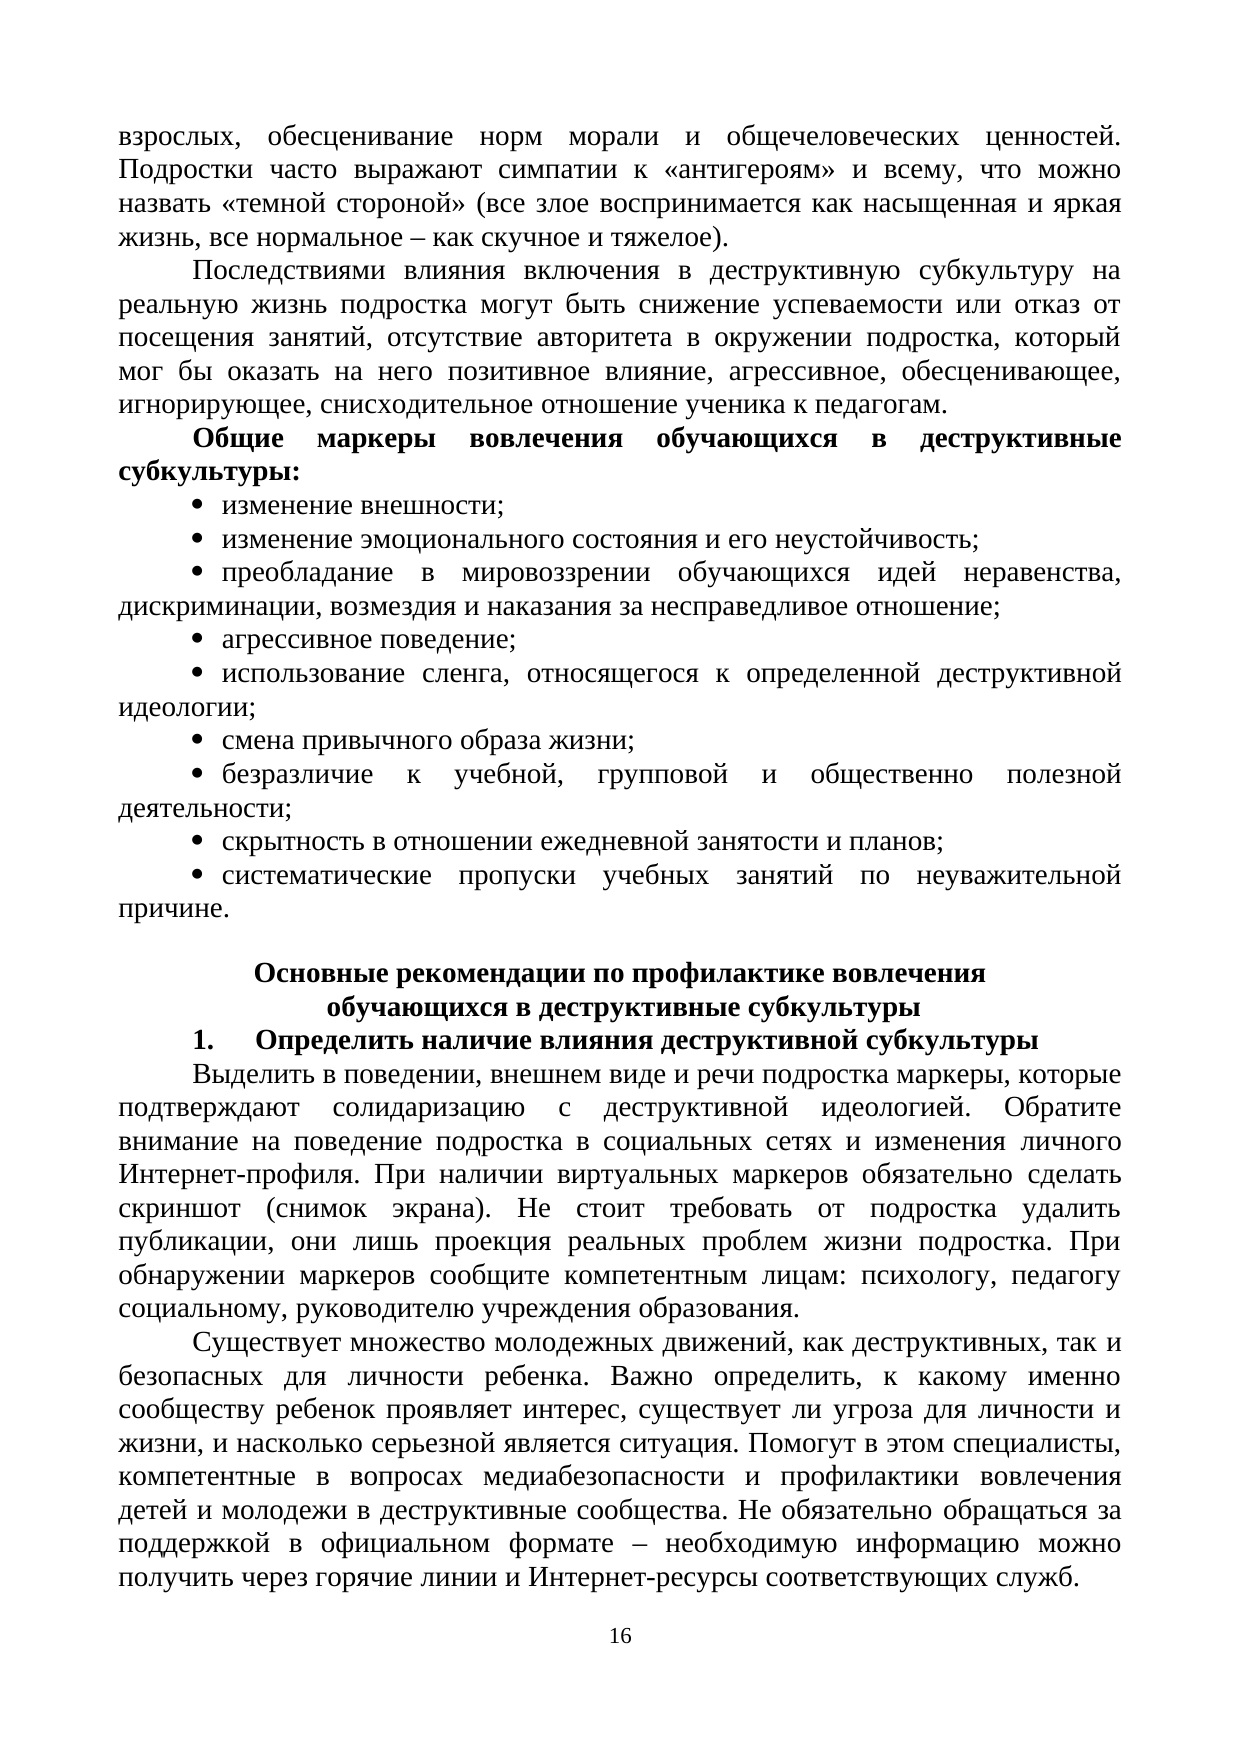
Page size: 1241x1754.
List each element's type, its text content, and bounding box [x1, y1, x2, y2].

list смена привычного образа жизни; [118, 722, 1122, 756]
list использование сленга, относящегося к определенной деструктивной идеологии; [118, 655, 1122, 722]
list систематические пропуски учебных занятий по неуважительной причине. [118, 857, 1122, 924]
text Последствиями влияния включения в деструктивную субкультуру на реальную жизнь подростка могут быть снижение успеваемости или отказ от посещения занятий, отсутствие авторитета в окружении подростка, который мог бы оказать на него позитивное влияние, агрессивное, обесценивающее, игнорирующее, снисходительное отношение ученика к педагогам. [118, 252, 1122, 420]
text Общие маркеры вовлечения обучающихся в деструктивные субкультуры: [118, 420, 1122, 487]
list изменение внешности; [118, 487, 1122, 521]
list преобладание в мировоззрении обучающихся идей неравенства, дискриминации, возмездия и наказания за несправедливое отношение; [118, 554, 1122, 622]
subtitle Основные рекомендации по профилактике вовлечения [118, 955, 1122, 989]
text Выделить в поведении, внешнем виде и речи подростка маркеры, которые подтверждают солидаризацию с деструктивной идеологией. Обратите внимание на поведение подростка в социальных сетях и изменения личного Интернет-профиля. При наличии виртуальных маркеров обязательно сделать скриншот (снимок экрана). Не стоит требовать от подростка удалить публикации, они лишь проекция реальных проблем жизни подростка. При обнаружении маркеров сообщите компетентным лицам: психологу, педагогу социальному, руководителю учреждения образования. [118, 1056, 1122, 1324]
text Существует множество молодежных движений, как деструктивных, так и безопасных для личности ребенка. Важно определить, к какому именно сообществу ребенок проявляет интерес, существует ли угроза для личности и жизни, и насколько серьезной является ситуация. Помогут в этом специалисты, компетентные в вопросах медиабезопасности и профилактики вовлечения детей и молодежи в деструктивные сообщества. Не обязательно обращаться за поддержкой в официальном формате – необходимую информацию можно получить через горячие линии и Интернет-ресурсы соответствующих служб. [118, 1324, 1122, 1592]
list Определить наличие влияния деструктивной субкультуры [118, 1022, 1122, 1056]
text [118, 118, 1122, 252]
list изменение эмоционального состояния и его неустойчивость; [118, 521, 1122, 554]
list скрытность в отношении ежедневной занятости и планов; [118, 823, 1122, 857]
subtitle обучающихся в деструктивные субкультуры [118, 989, 1122, 1022]
list безразличие к учебной, групповой и общественно полезной деятельности; [118, 756, 1122, 823]
list агрессивное поведение; [118, 622, 1122, 655]
